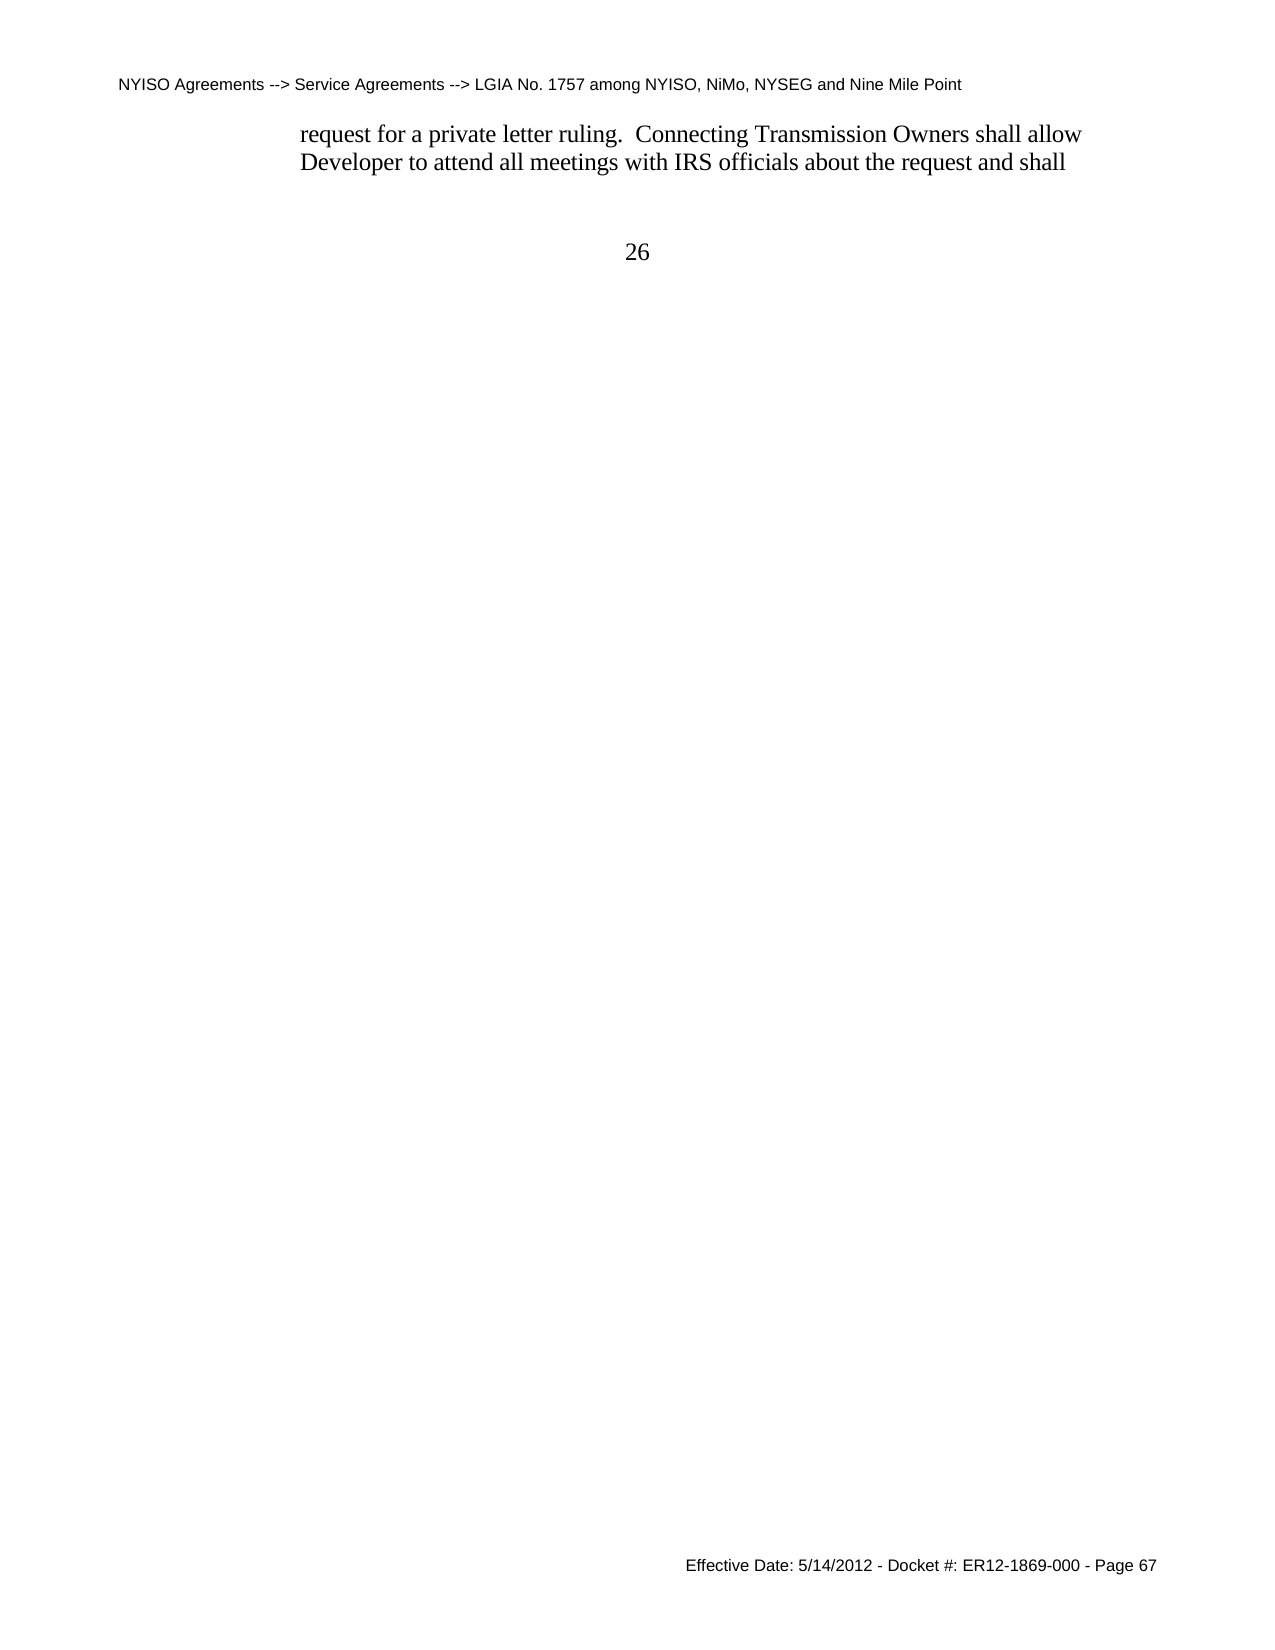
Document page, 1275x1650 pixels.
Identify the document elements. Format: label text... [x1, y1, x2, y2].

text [300, 119, 1134, 176]
text 26 [625, 237, 1275, 266]
